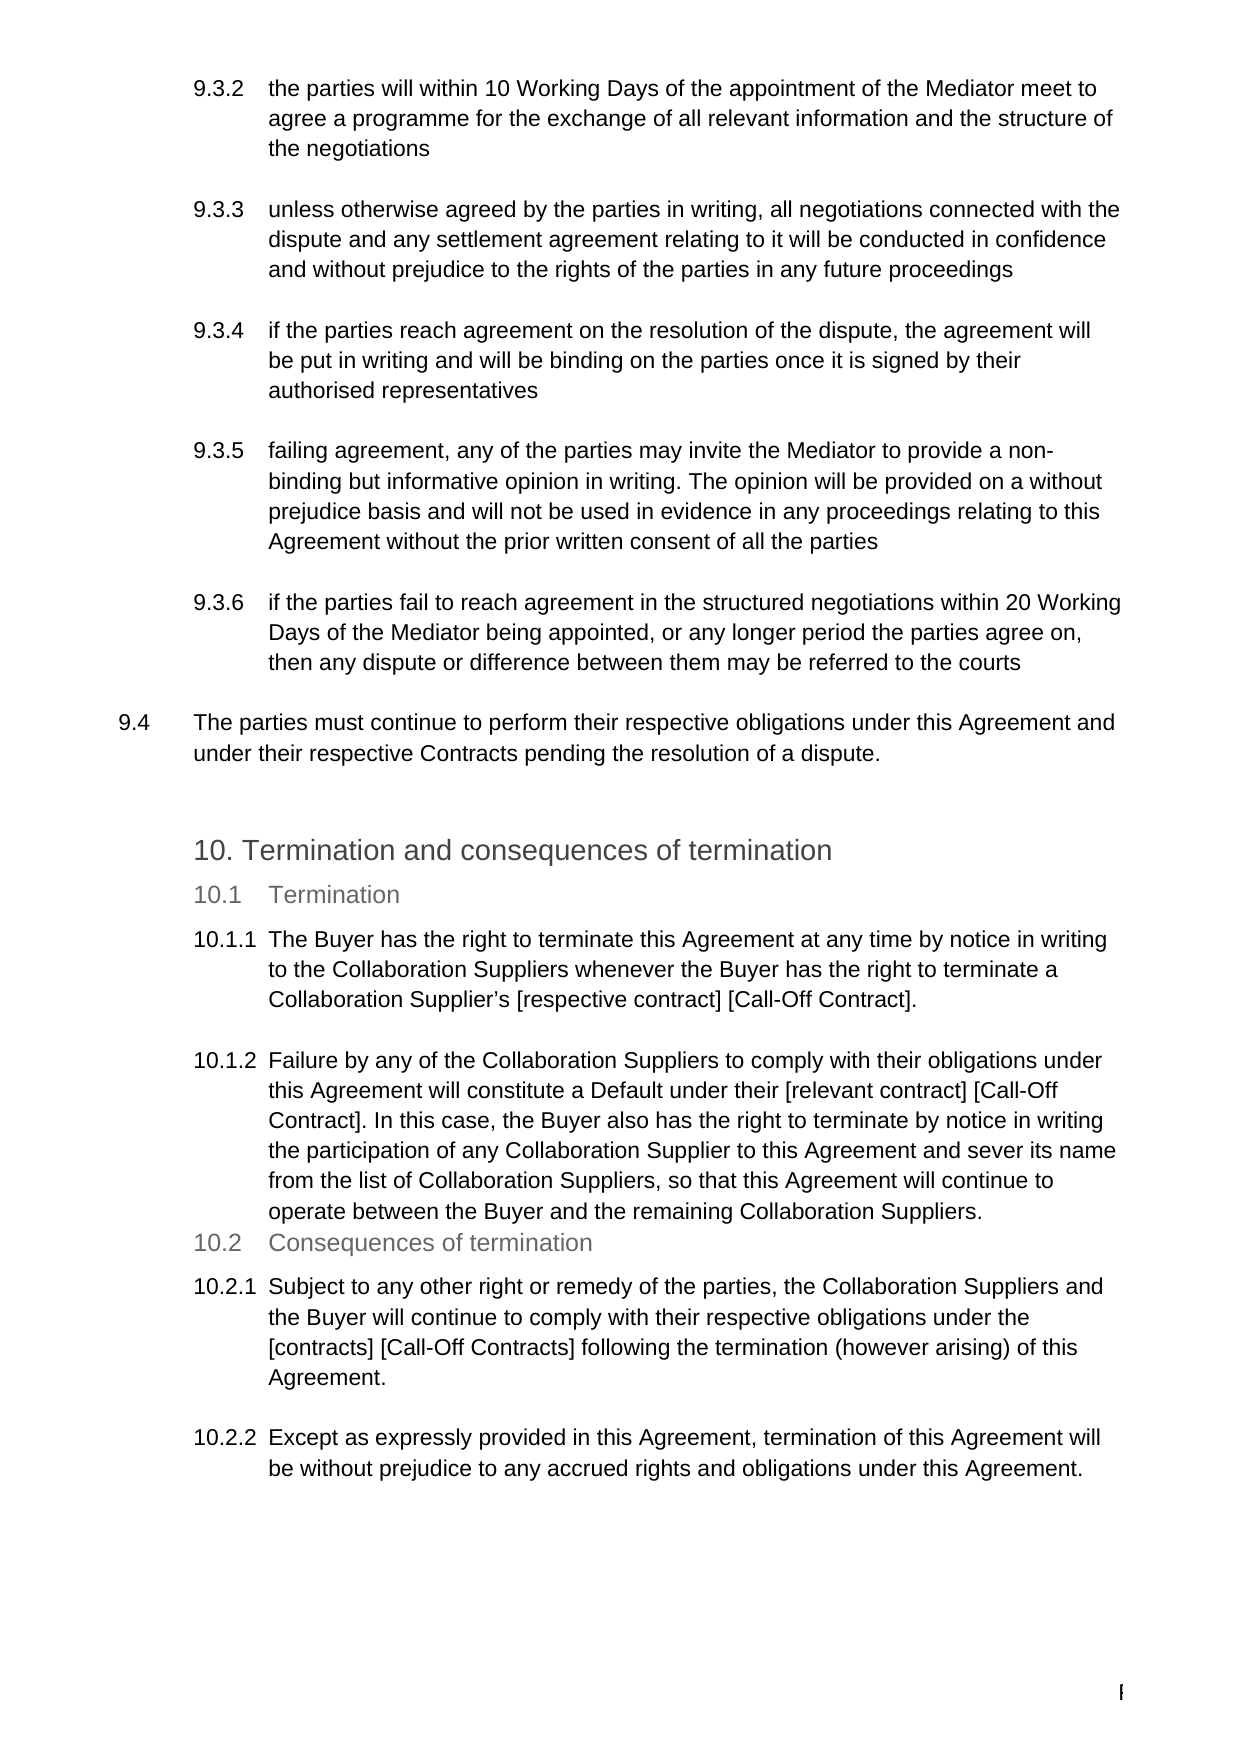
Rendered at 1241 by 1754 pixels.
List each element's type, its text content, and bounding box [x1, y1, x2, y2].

text 10.2.2 Except as expressly provided in this Agreement, termination of this Agreement will be without prejudice to any accrued rights and obligations under this Agreement. [193, 1424, 1122, 1481]
text 10.1.1 The Buyer has the right to terminate this Agreement at any time by notice in writing to the Collaboration Suppliers whenever the Buyer has the right to terminate a Collaboration Supplier’s [respective contract] [Call-Off Contract]. [193, 926, 1122, 1012]
text 9.3.3 unless otherwise agreed by the parties in writing, all negotiations connected with the dispute and any settlement agreement relating to it will be conducted in confidence and without prejudice to the rights of the parties in any future proceedings [193, 196, 1122, 283]
text 9.3.6 if the parties fail to reach agreement in the structured negotiations within 20 Working Days of the Mediator being appointed, or any longer period the parties agree on, then any dispute or difference between them may be referred to the courts [193, 588, 1122, 675]
text 9.3.5 failing agreement, any of the parties may invite the Mediator to provide a non-binding but informative opinion in writing. The opinion will be provided on a without prejudice basis and will not be used in evidence in any proceedings relating to this Agreement without the prior written consent of all the parties [193, 437, 1122, 554]
subtitle 10. Termination and consequences of termination [118, 833, 1122, 867]
subtitle 10.1 Termination [118, 880, 1122, 909]
text 9.4 The parties must continue to perform their respective obligations under this Agreement and under their respective Contracts pending the resolution of a dispute. [118, 709, 1122, 766]
text 10.1.2 Failure by any of the Collaboration Suppliers to comply with their obligations under this Agreement will constitute a Default under their [relevant contract] [Call-Off Contract]. In this case, the Buyer also has the right to terminate by notice in writing the participation of any Collaboration Supplier to this Agreement and sever its name from the list of Collaboration Suppliers, so that this Agreement will continue to operate between the Buyer and the remaining Collaboration Suppliers. [193, 1047, 1122, 1224]
text 10.2.1 Subject to any other right or remedy of the parties, the Collaboration Suppliers and the Buyer will continue to comply with their respective obligations under the [contracts] [Call-Off Contracts] following the termination (however arising) of this Agreement. [193, 1273, 1122, 1390]
text 9.3.4 if the parties reach agreement on the resolution of the dispute, the agreement will be put in writing and will be binding on the parties once it is signed by their authorised representatives [193, 317, 1122, 403]
text 9.3.2 the parties will within 10 Working Days of the appointment of the Mediator meet to agree a programme for the exchange of all relevant information and the structure of the negotiations [193, 75, 1122, 162]
subtitle 10.2 Consequences of termination [118, 1228, 1122, 1257]
